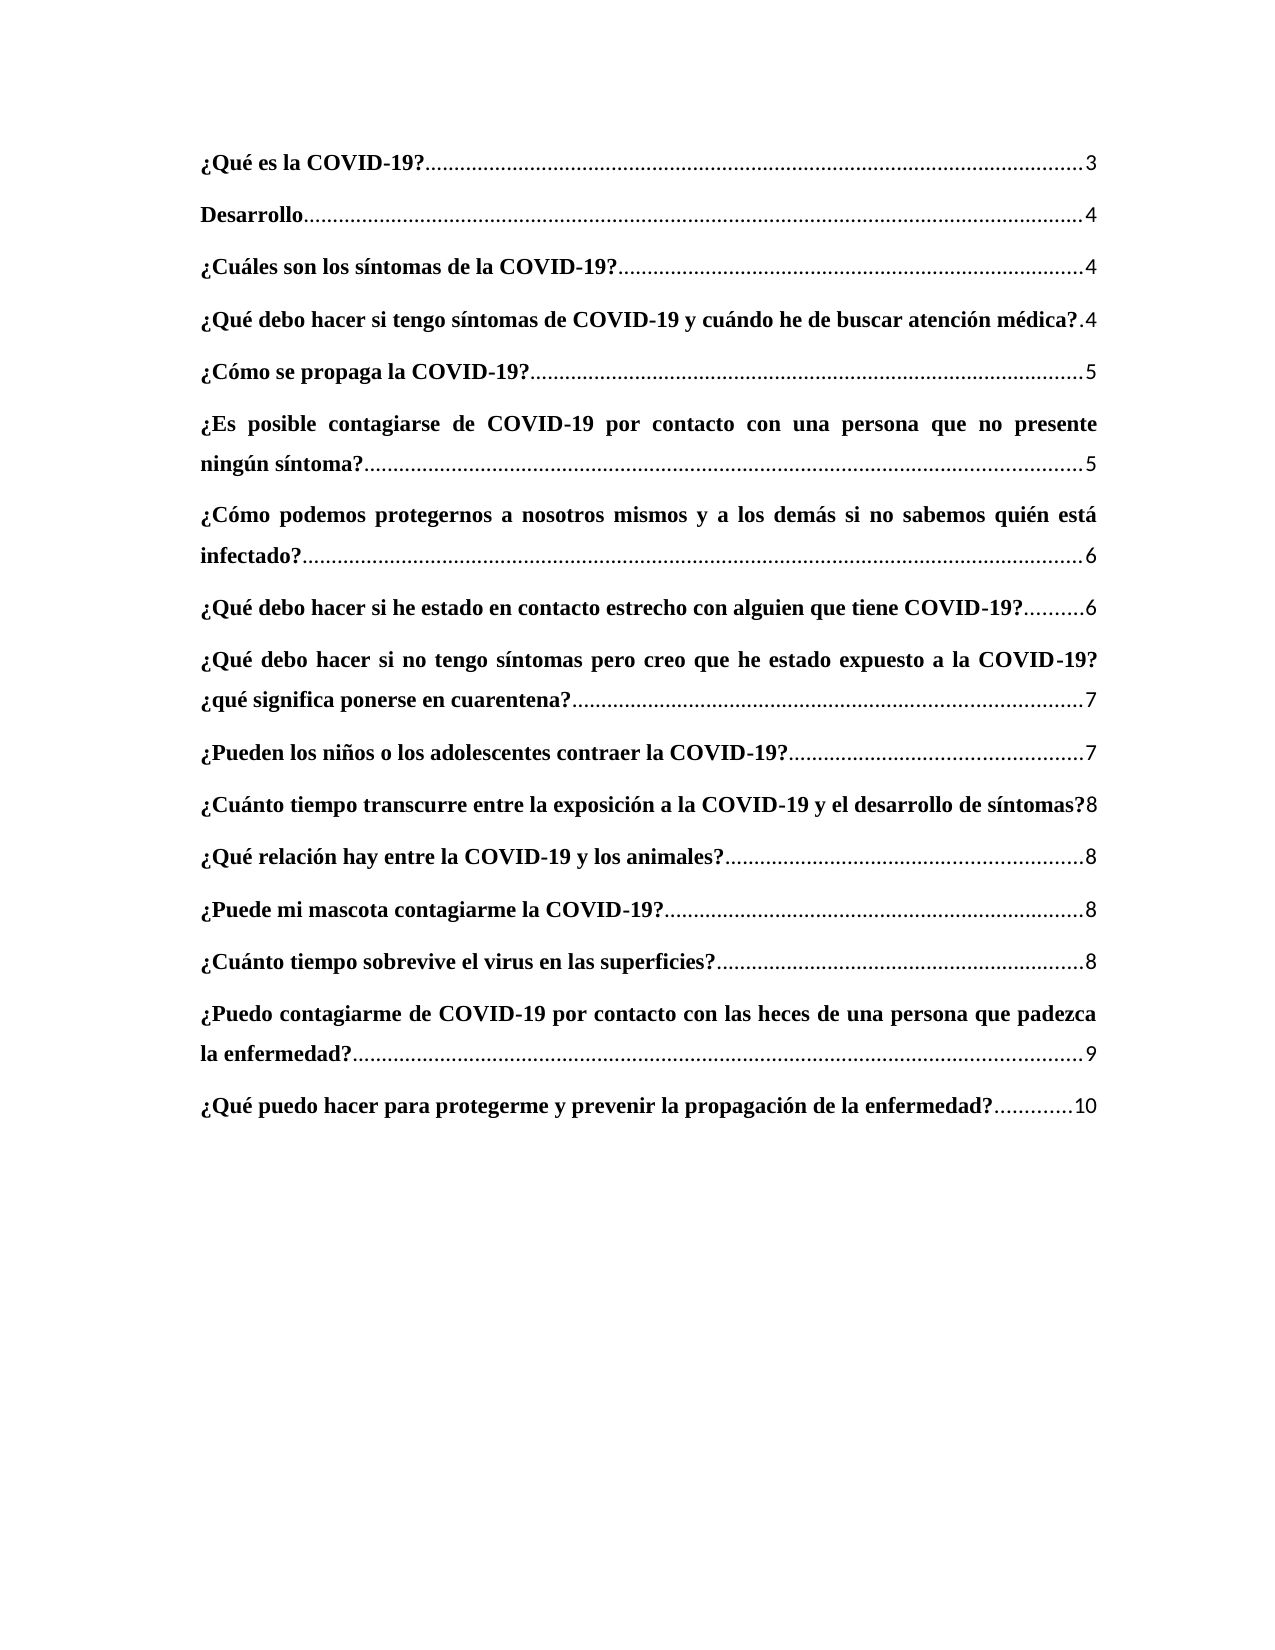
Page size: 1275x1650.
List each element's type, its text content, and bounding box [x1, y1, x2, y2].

text ¿Cuánto tiempo transcurre entre la exposición a la COVID-19 y el desarrollo de síntomas? 8 [200, 790, 1098, 818]
text ¿Qué es la COVID-19? 3 [200, 148, 1098, 176]
text ¿Puedo contagiarme de COVID-19 por contacto con las heces de una persona que padezca la enfermedad? 9 [200, 1000, 1098, 1067]
text ¿Cuáles son los síntomas de la COVID-19? 4 [200, 252, 1098, 281]
text ¿Cómo se propaga la COVID-19? 5 [200, 357, 1098, 385]
text ¿Qué debo hacer si he estado en contacto estrecho con alguien que tiene COVID-19? 6 [200, 593, 1098, 621]
text ¿Cómo podemos protegernos a nosotros mismos y a los demás si no sabemos quién está infectado? 6 [200, 502, 1098, 569]
text ¿Cuánto tiempo sobrevive el virus en las superficies? 8 [200, 947, 1098, 975]
text ¿Pueden los niños o los adolescentes contraer la COVID-19? 7 [200, 738, 1098, 766]
text ¿Puede mi mascota contagiarme la COVID-19? 8 [200, 895, 1098, 923]
text ¿Qué debo hacer si tengo síntomas de COVID-19 y cuándo he de buscar atención médica? 4 [200, 305, 1098, 333]
text ¿Qué relación hay entre la COVID-19 y los animales? 8 [200, 842, 1098, 871]
text ¿Es posible contagiarse de COVID-19 por contacto con una persona que no presente ningún síntoma? 5 [200, 410, 1098, 477]
text ¿Qué debo hacer si no tengo síntomas pero creo que he estado expuesto a la COVID-19? ¿qué significa ponerse en cuarentena? 7 [200, 646, 1098, 713]
text Desarrollo 4 [200, 200, 1098, 228]
text ¿Qué puedo hacer para protegerme y prevenir la propagación de la enfermedad? 10 [200, 1092, 1098, 1119]
